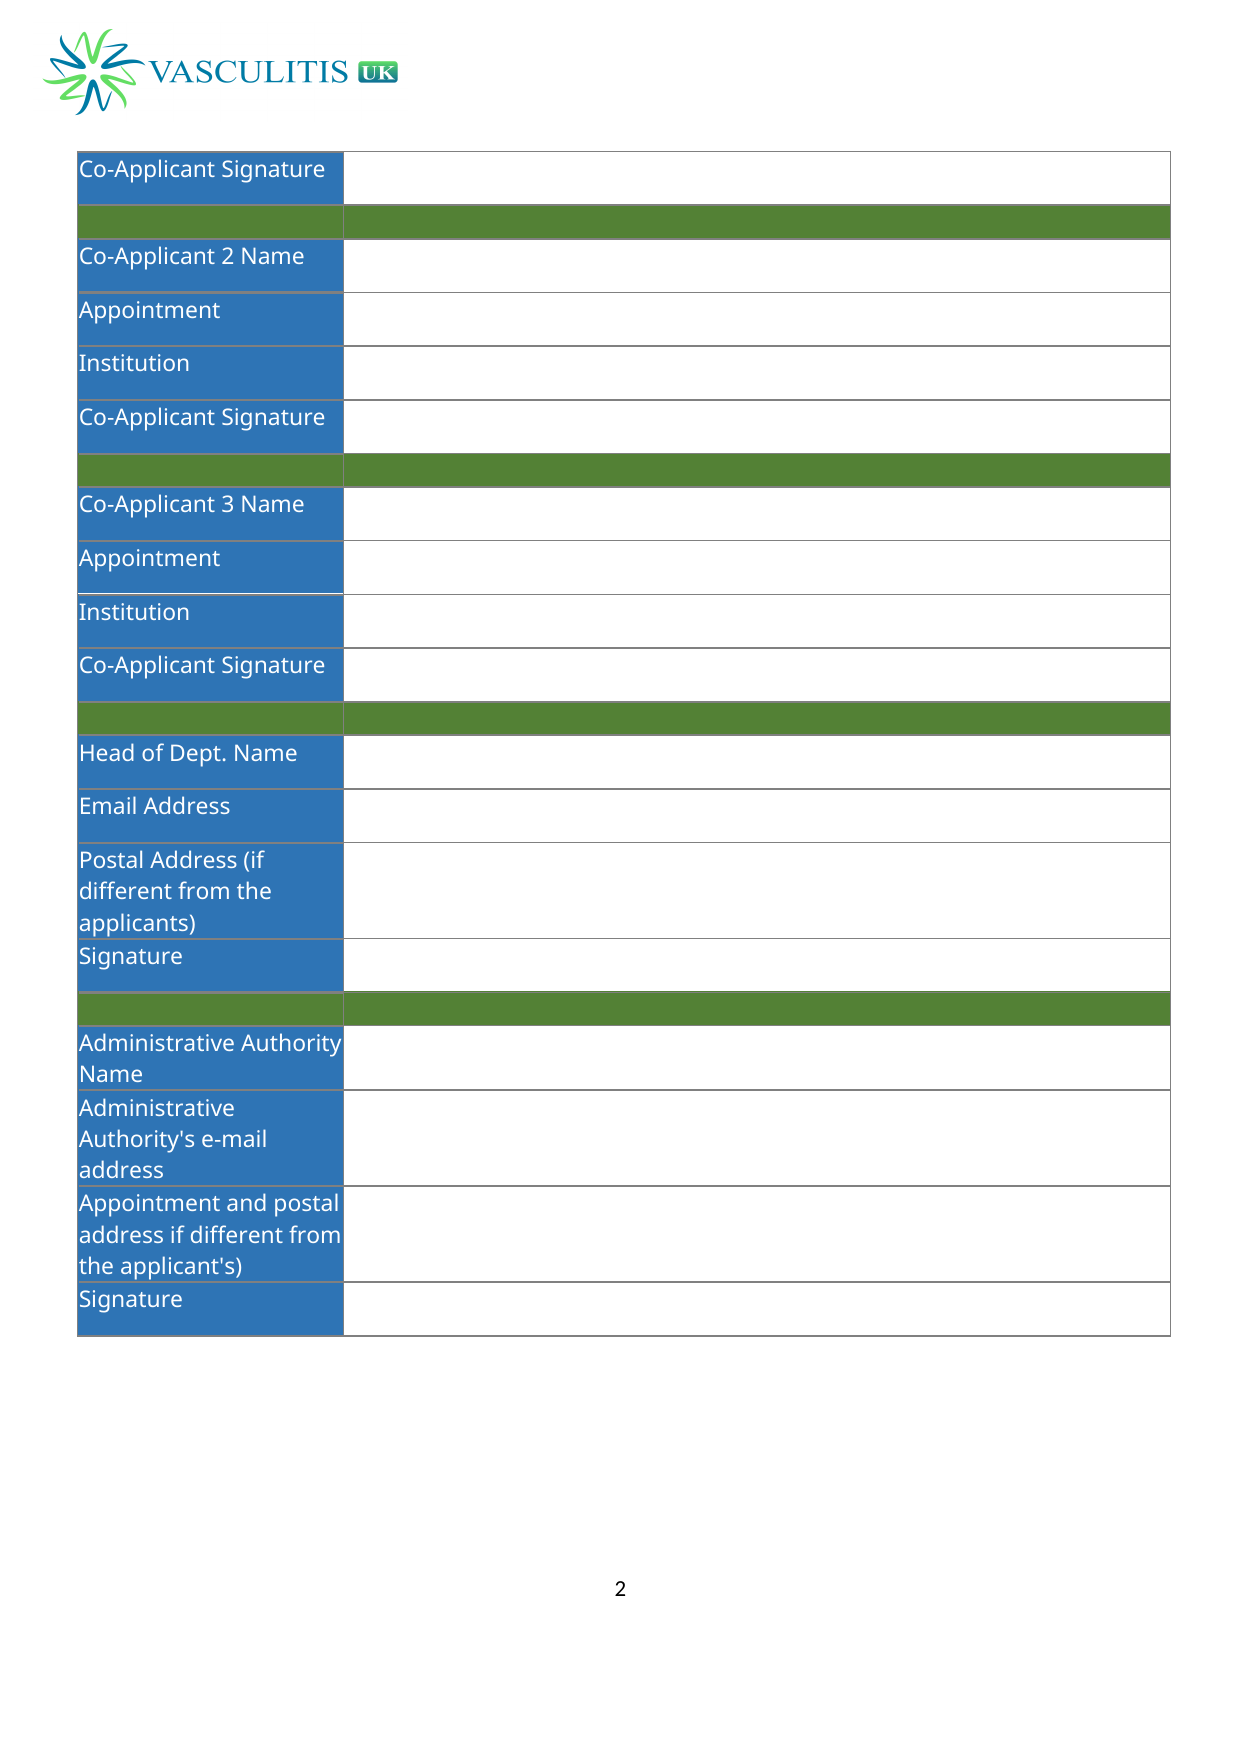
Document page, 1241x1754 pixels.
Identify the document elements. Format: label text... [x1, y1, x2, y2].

table_cell Appointment [78, 292, 343, 345]
table_cell [344, 649, 1170, 701]
table_cell [344, 347, 1170, 399]
table_cell [78, 992, 343, 1025]
table_cell Postal Address (if different from the applicants) [78, 843, 343, 938]
table_cell Co-Applicant Signature [78, 648, 343, 701]
table_cell [344, 1187, 1170, 1281]
table_cell [344, 454, 1170, 486]
table_cell [344, 206, 1170, 238]
table_cell [344, 1283, 1170, 1335]
table_cell [344, 1091, 1170, 1185]
table_cell Institution [78, 346, 343, 399]
table_cell Institution [78, 595, 343, 647]
table_cell Co-Applicant 3 Name [78, 487, 343, 540]
table_cell [344, 939, 1170, 991]
table_cell Co-Applicant 2 Name [78, 239, 343, 291]
table_cell [344, 1026, 1170, 1089]
table_cell [78, 205, 343, 238]
table_cell Co-Applicant Signature [78, 400, 343, 453]
table_cell [344, 595, 1170, 647]
table_cell [344, 488, 1170, 540]
table_cell [344, 293, 1170, 345]
table_cell Head of Dept. Name [78, 735, 343, 788]
table_cell Email Address [78, 789, 343, 842]
table_cell [344, 736, 1170, 788]
table_cell [344, 703, 1170, 734]
picture [32, 22, 408, 122]
table_cell Signature [78, 1282, 343, 1335]
table_cell Appointment and postal address if different from the applicant's) [78, 1186, 343, 1281]
table_cell Administrative Authority's e-mail address [78, 1090, 343, 1185]
table_cell [78, 454, 343, 486]
table_cell [344, 790, 1170, 842]
table_cell [344, 240, 1170, 291]
table_cell Appointment [78, 541, 343, 593]
table_cell Signature [78, 939, 343, 991]
table_cell [344, 152, 1170, 204]
table_cell Administrative Authority Name [78, 1026, 343, 1089]
table_cell [344, 401, 1170, 453]
table_cell [344, 843, 1170, 938]
table_cell Co-Applicant Signature [78, 153, 343, 204]
table_cell [78, 702, 343, 734]
table_cell [344, 541, 1170, 593]
table_cell [344, 993, 1170, 1025]
